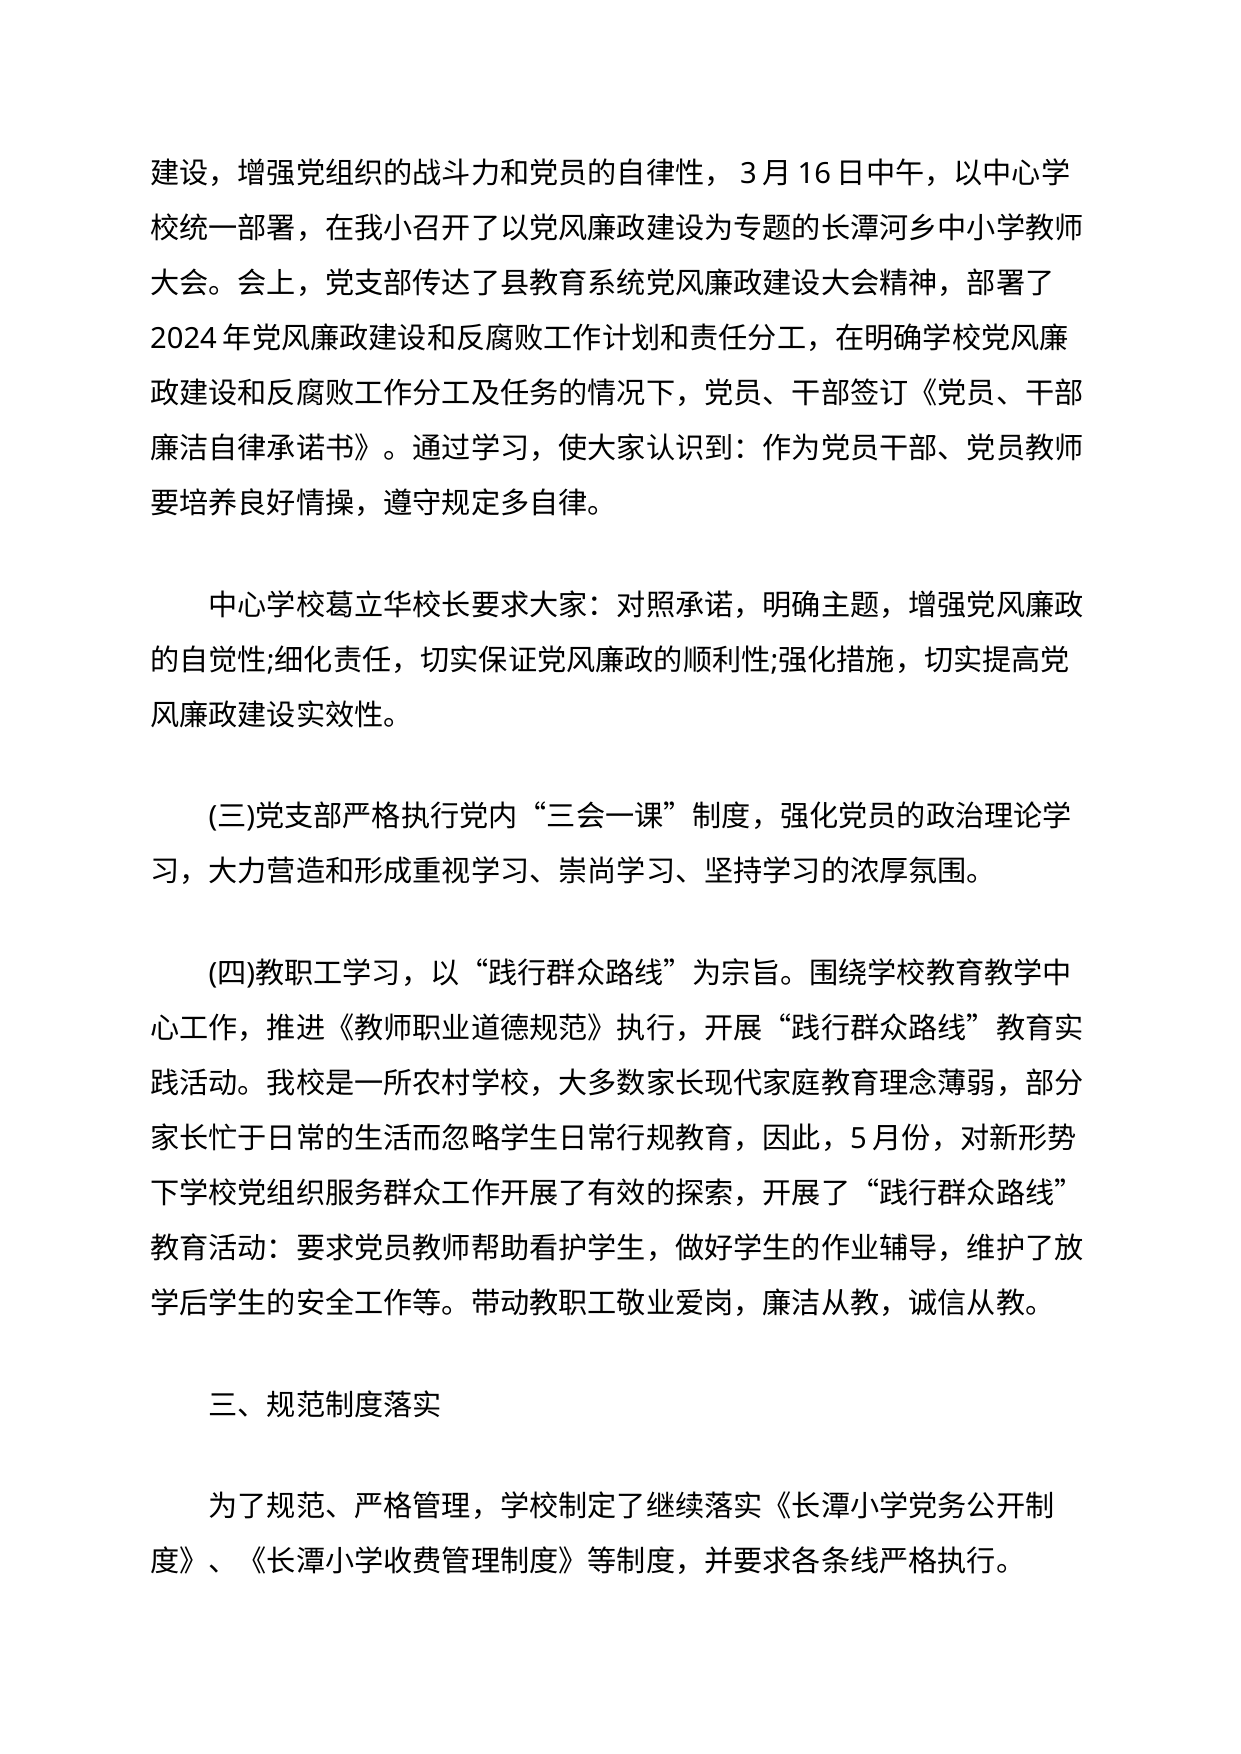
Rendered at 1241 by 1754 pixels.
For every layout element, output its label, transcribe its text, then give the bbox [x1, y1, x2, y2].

text 三、规范制度落实 [150, 1381, 1090, 1423]
text 为了规范、严格管理，学校制定了继续落实《长潭小学党务公开制度》、《长潭小学收费管理制度》等制度，并要求各条线严格执行。 [150, 1483, 1090, 1580]
text (四)教职工学习，以“践行群众路线”为宗旨。围绕学校教育教学中心工作，推进《教师职业道德规范》执行，开展“践行群众路线”教育实践活动。我校是一所农村学校，大多数家长现代家庭教育理念薄弱，部分家长忙于日常的生活而忽略学生日常行规教育，因此，5月份，对新形势下学校党组织服务群众工作开展了有效的探索，开展了“践行群众路线”教育活动：要求党员教师帮助看护学生，做好学生的作业辅导，维护了放学后学生的安全工作等。带动教职工敬业爱岗，廉洁从教，诚信从教。 [150, 950, 1090, 1322]
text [150, 150, 1090, 522]
text (三)党支部严格执行党内“三会一课”制度，强化党员的政治理论学习，大力营造和形成重视学习、崇尚学习、坚持学习的浓厚氛围。 [150, 793, 1090, 890]
text 中心学校葛立华校长要求大家：对照承诺，明确主题，增强党风廉政的自觉性;细化责任，切实保证党风廉政的顺利性;强化措施，切实提高党风廉政建设实效性。 [150, 581, 1090, 733]
